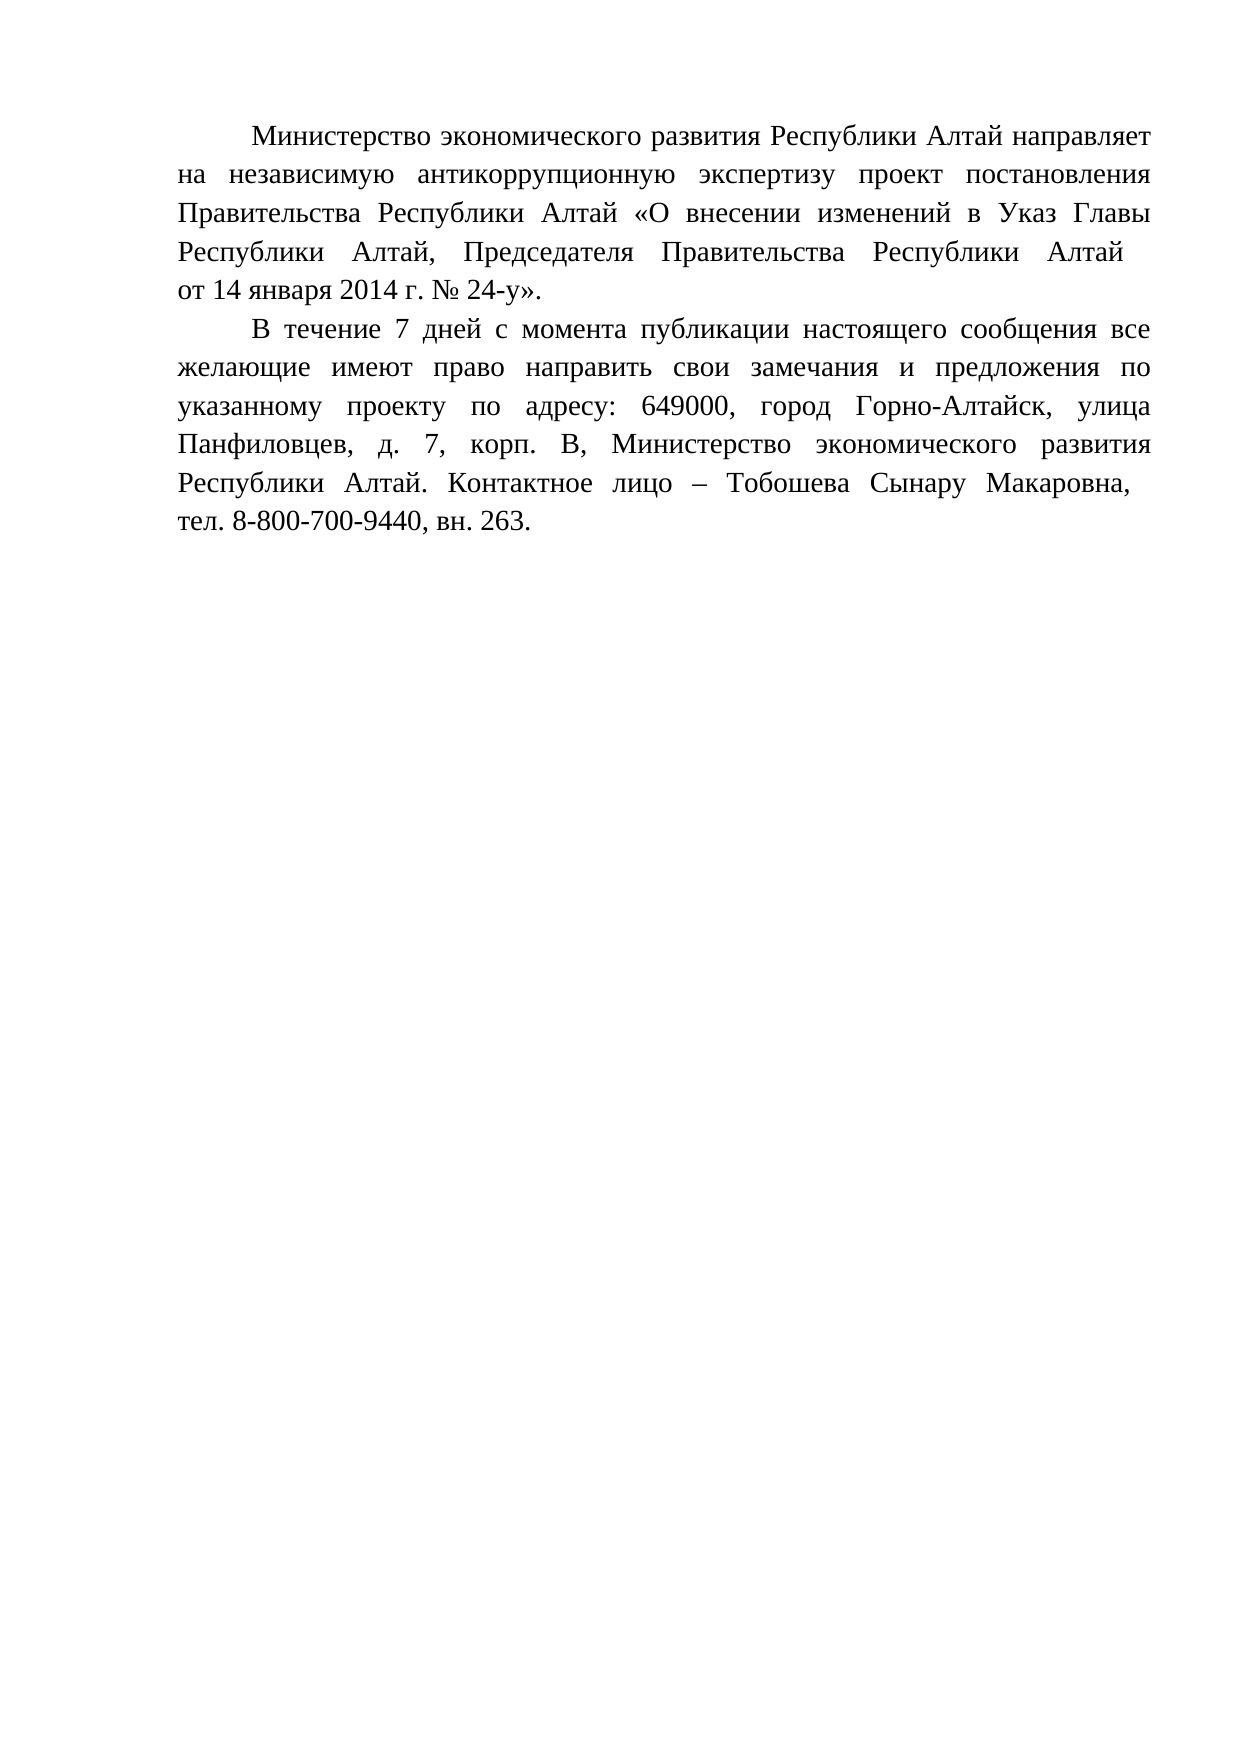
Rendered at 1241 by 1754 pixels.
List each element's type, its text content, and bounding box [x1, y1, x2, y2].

text Министерство экономического развития Республики Алтай направляет на независимую антикоррупционную экспертизу проект постановления Правительства Республики Алтай «О внесении изменений в Указ Главы Республики Алтай, Председателя Правительства Республики Алтай от 14 января 2014 г. № 24-у». [177, 118, 1152, 306]
text В течение 7 дней с момента публикации настоящего сообщения все желающие имеют право направить свои замечания и предложения по указанному проекту по адресу: 649000, город Горно-Алтайск, улица Панфиловцев, д. 7, корп. В, Министерство экономического развития Республики Алтай. Контактное лицо – Тобошева Сынару Макаровна, тел. 8-800-700-9440, вн. 263. [177, 311, 1152, 537]
